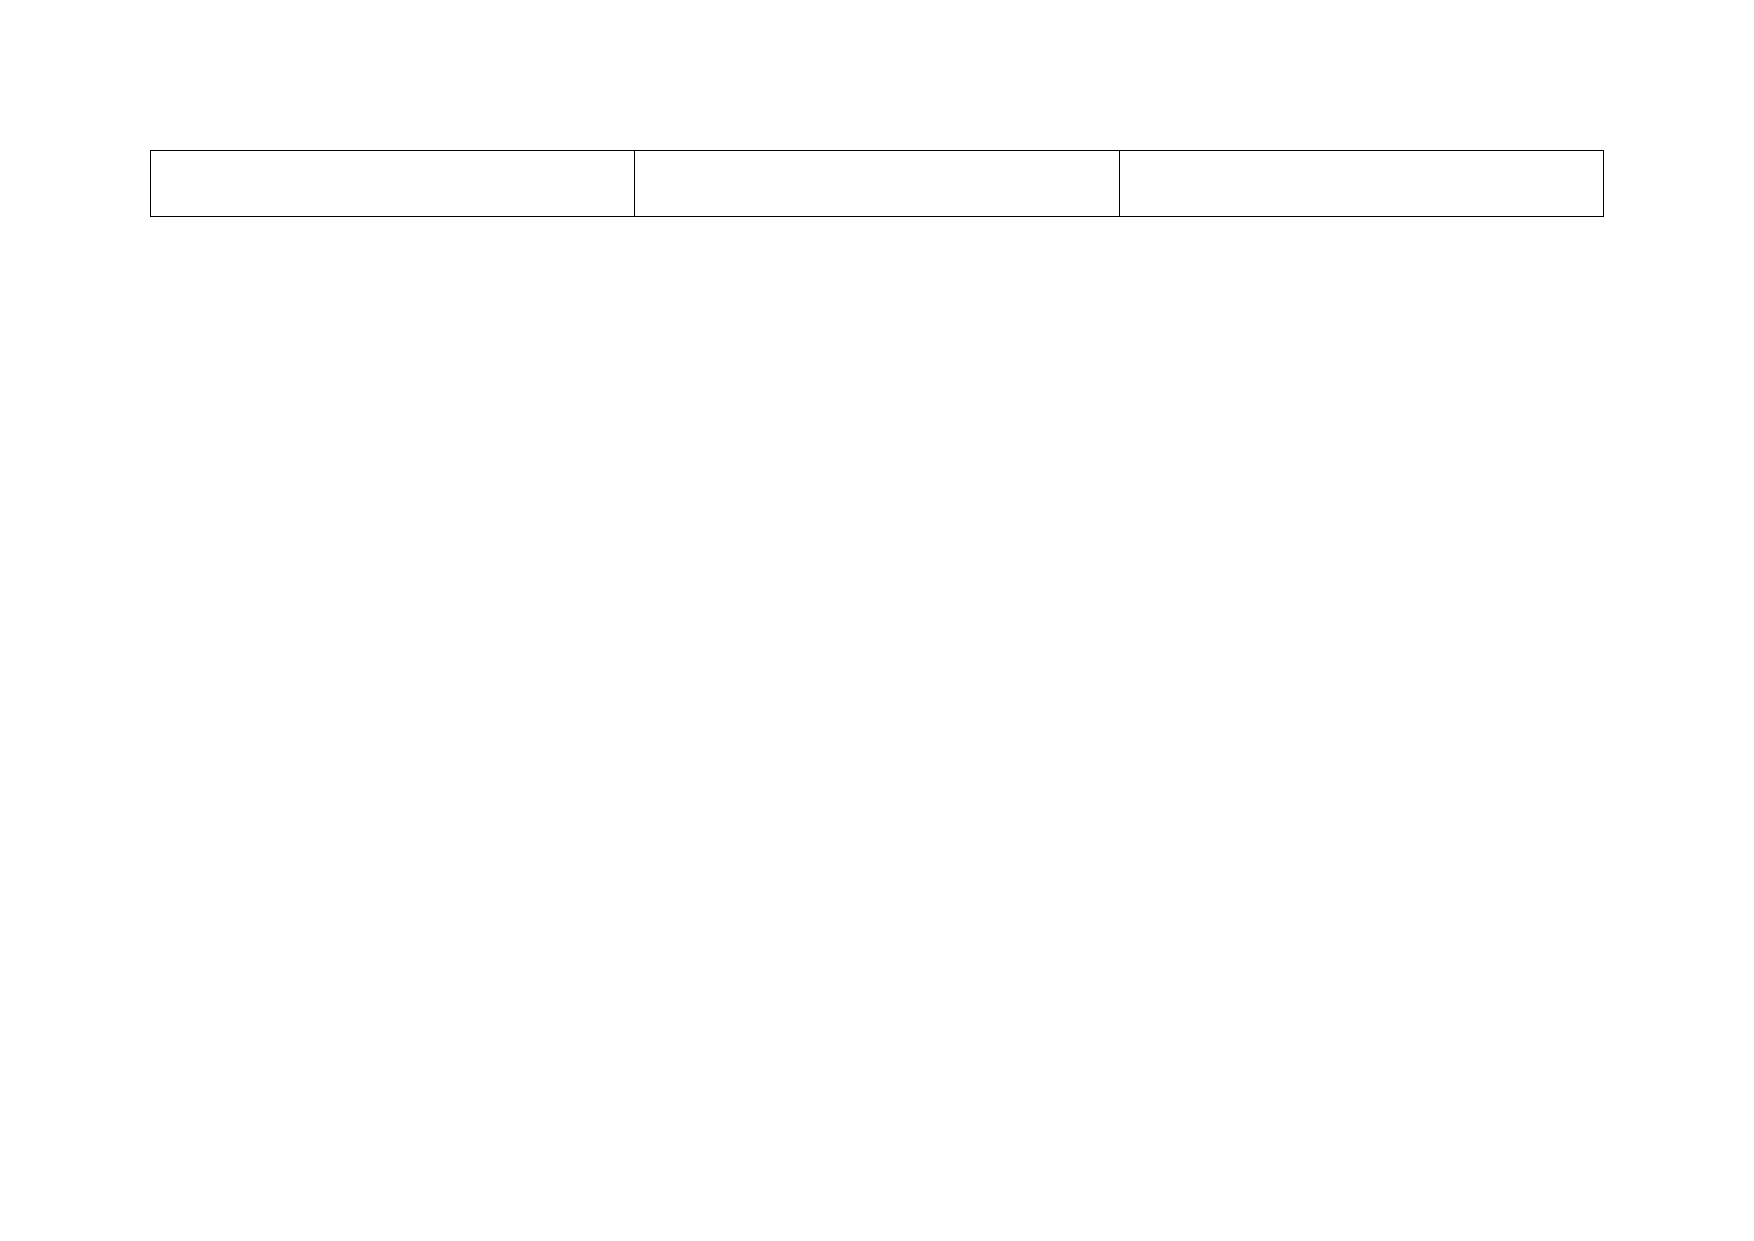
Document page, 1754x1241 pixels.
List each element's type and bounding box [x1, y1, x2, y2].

table_cell [635, 151, 1119, 216]
table_cell [1120, 151, 1603, 216]
table_cell [151, 151, 634, 216]
